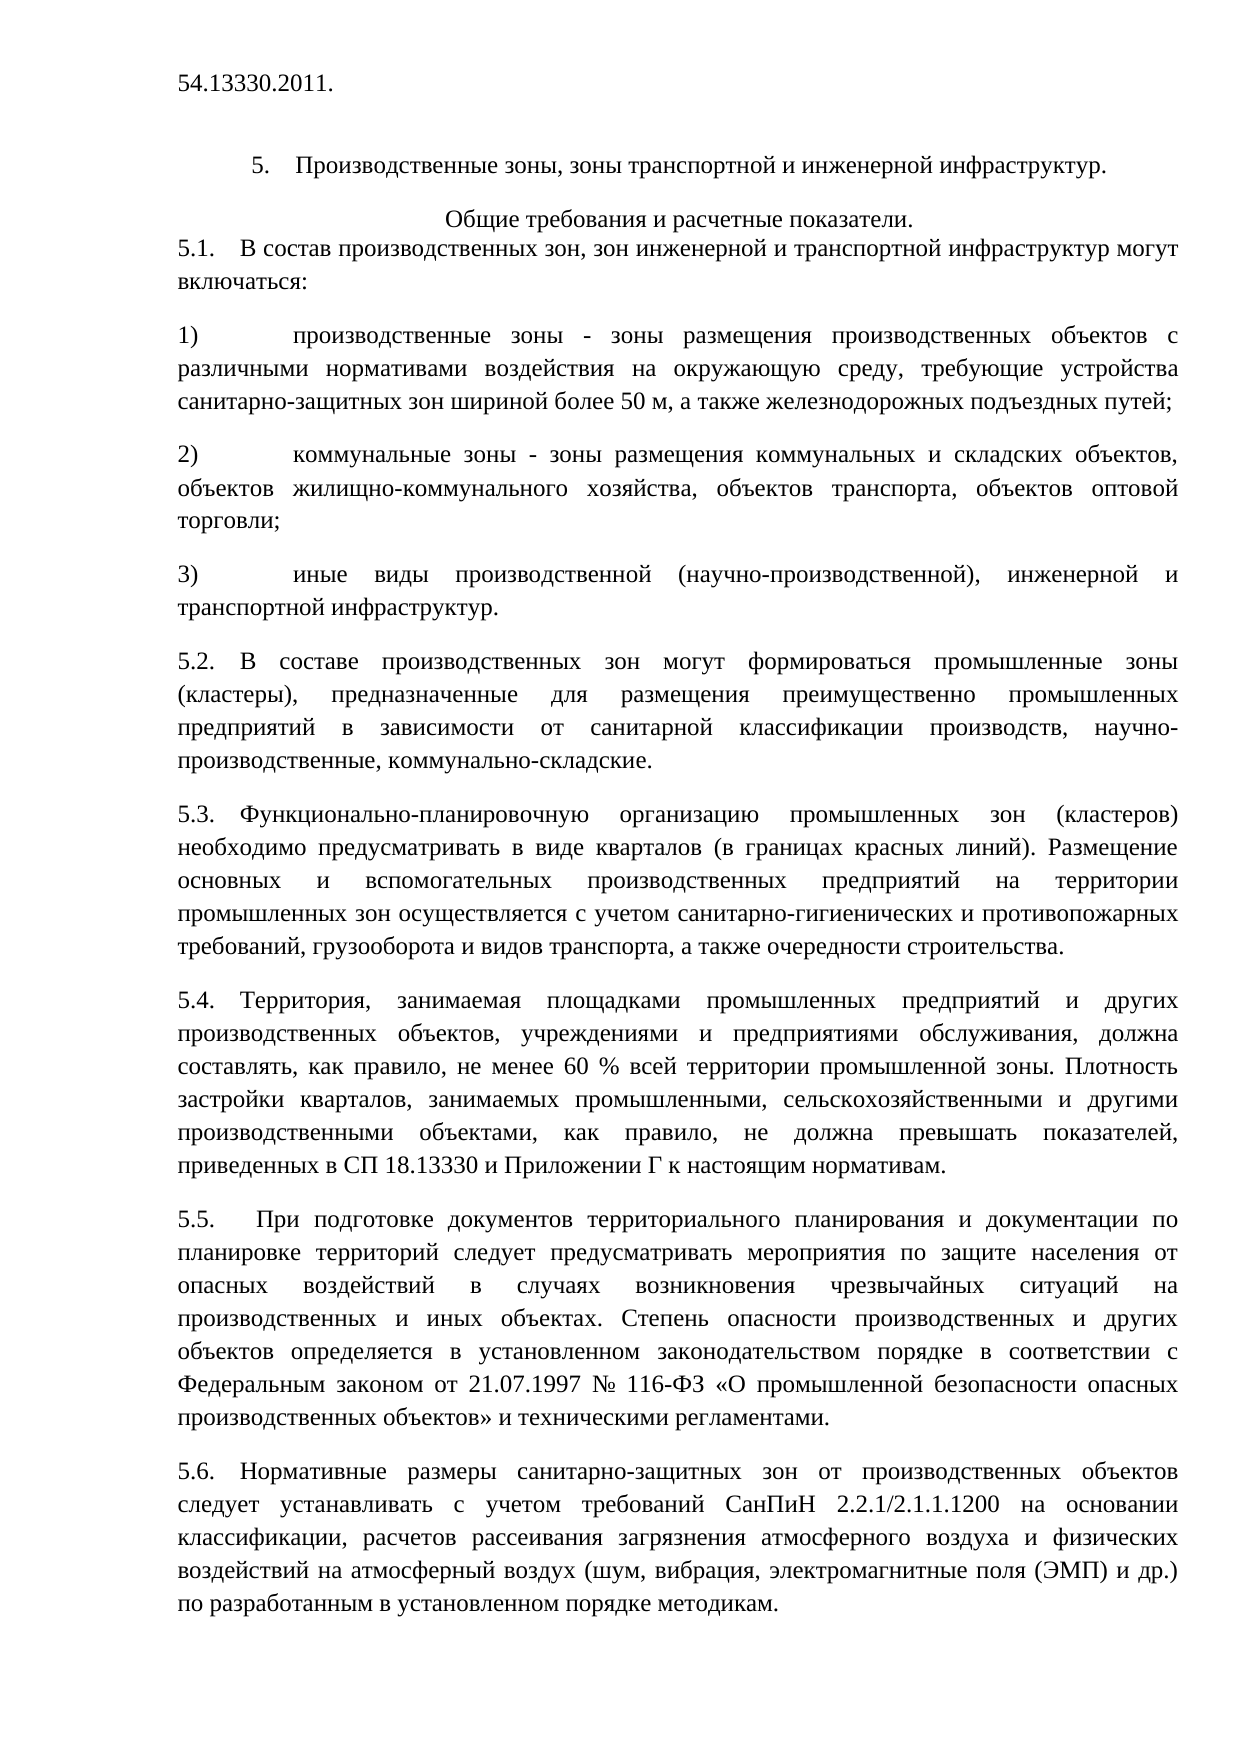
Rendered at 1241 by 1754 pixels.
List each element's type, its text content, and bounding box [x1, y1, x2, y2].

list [177, 68, 1179, 96]
list Функционально-планировочную организацию промышленных зон (кластеров) необходимо предусматривать в виде кварталов (в границах красных линий). Размещение основных и вспомогательных производственных предприятий на территории промышленных зон осуществляется с учетом санитарно-гигиенических и противопожарных требований, грузооборота и видов транспорта, а также очередности строительства. [177, 799, 1179, 960]
text Общие требования и расчетные показатели. [177, 204, 1181, 233]
list коммунальные зоны - зоны размещения коммунальных и складских объектов, объектов жилищно-коммунального хозяйства, объектов транспорта, объектов оптовой торговли; [177, 439, 1179, 534]
list Территория, занимаемая площадками промышленных предприятий и других производственных объектов, учреждениями и предприятиями обслуживания, должна составлять, как правило, не менее 60 % всей территории промышленной зоны. Плотность застройки кварталов, занимаемых промышленными, сельскохозяйственными и другими производственными объектами, как правило, не должна превышать показателей, приведенных в СП 18.13330 и Приложении Г к настоящим нормативам. [177, 985, 1179, 1179]
list Производственные зоны, зоны транспортной и инженерной инфраструктур. [177, 150, 1181, 179]
list Нормативные размеры санитарно-защитных зон от производственных объектов следует устанавливать с учетом требований СанПиН 2.2.1/2.1.1.1200 на основании классификации, расчетов рассеивания загрязнения атмосферного воздуха и физических воздействий на атмосферный воздух (шум, вибрация, электромагнитные поля (ЭМП) и др.) по разработанным в установленном порядке методикам. [177, 1456, 1179, 1617]
list производственные зоны - зоны размещения производственных объектов с различными нормативами воздействия на окружающую среду, требующие устройства санитарно-защитных зон шириной более 50 м, а также железнодорожных подъездных путей; [177, 320, 1179, 414]
list иные виды производственной (научно-производственной), инженерной и транспортной инфраструктур. [177, 559, 1179, 621]
list В составе производственных зон могут формироваться промышленные зоны (кластеры), предназначенные для размещения преимущественно промышленных предприятий в зависимости от санитарной классификации производств, научно-производственные, коммунально-складские. [177, 646, 1179, 774]
list В состав производственных зон, зон инженерной и транспортной инфраструктур могут включаться: [177, 233, 1179, 294]
list При подготовке документов территориального планирования и документации по планировке территорий следует предусматривать мероприятия по защите населения от опасных воздействий в случаях возникновения чрезвычайных ситуаций на производственных и иных объектах. Степень опасности производственных и других объектов определяется в установленном законодательством порядке в соответствии с Федеральным законом от 21.07.1997 № 116-ФЗ «О промышленной безопасности опасных производственных объектов» и техническими регламентами. [177, 1204, 1179, 1431]
